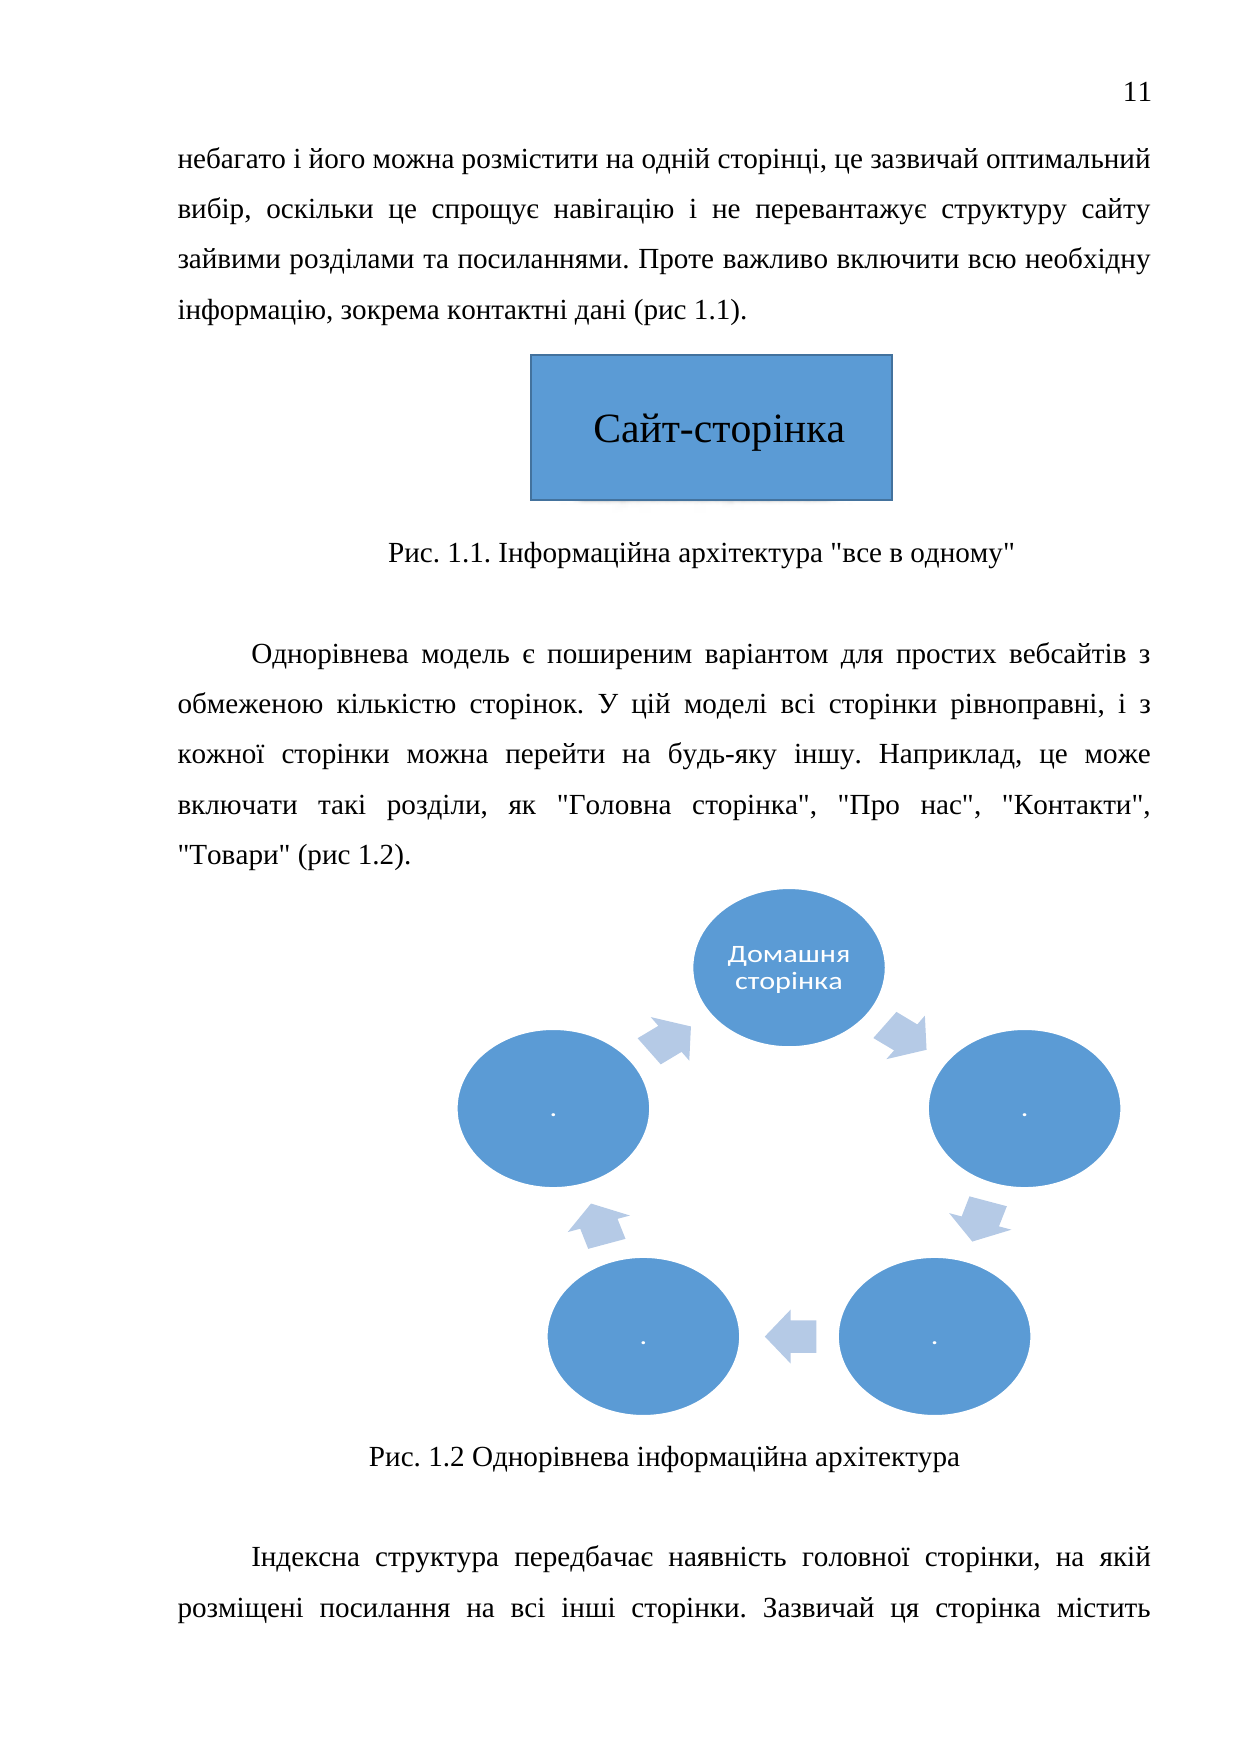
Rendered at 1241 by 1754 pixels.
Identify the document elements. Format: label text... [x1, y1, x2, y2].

text Рис. 1.1. Інформаційна архітектура "все в одному" [177, 535, 1152, 569]
text Рис. 1.2 Однорівнева інформаційна архітектура [177, 888, 1152, 1472]
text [177, 141, 1152, 325]
picture [488, 342, 914, 519]
text Однорівнева модель є поширеним варіантом для простих вебсайтів з обмеженою кількістю сторінок. У цій моделі всі сторінки рівноправні, і з кожної сторінки можна перейти на будь-яку іншу. Наприклад, це може включати такі розділи, як "Головна сторінка", "Про нас", "Контакти", "Товари" (рис 1.2). [177, 636, 1152, 871]
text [177, 1539, 1152, 1623]
